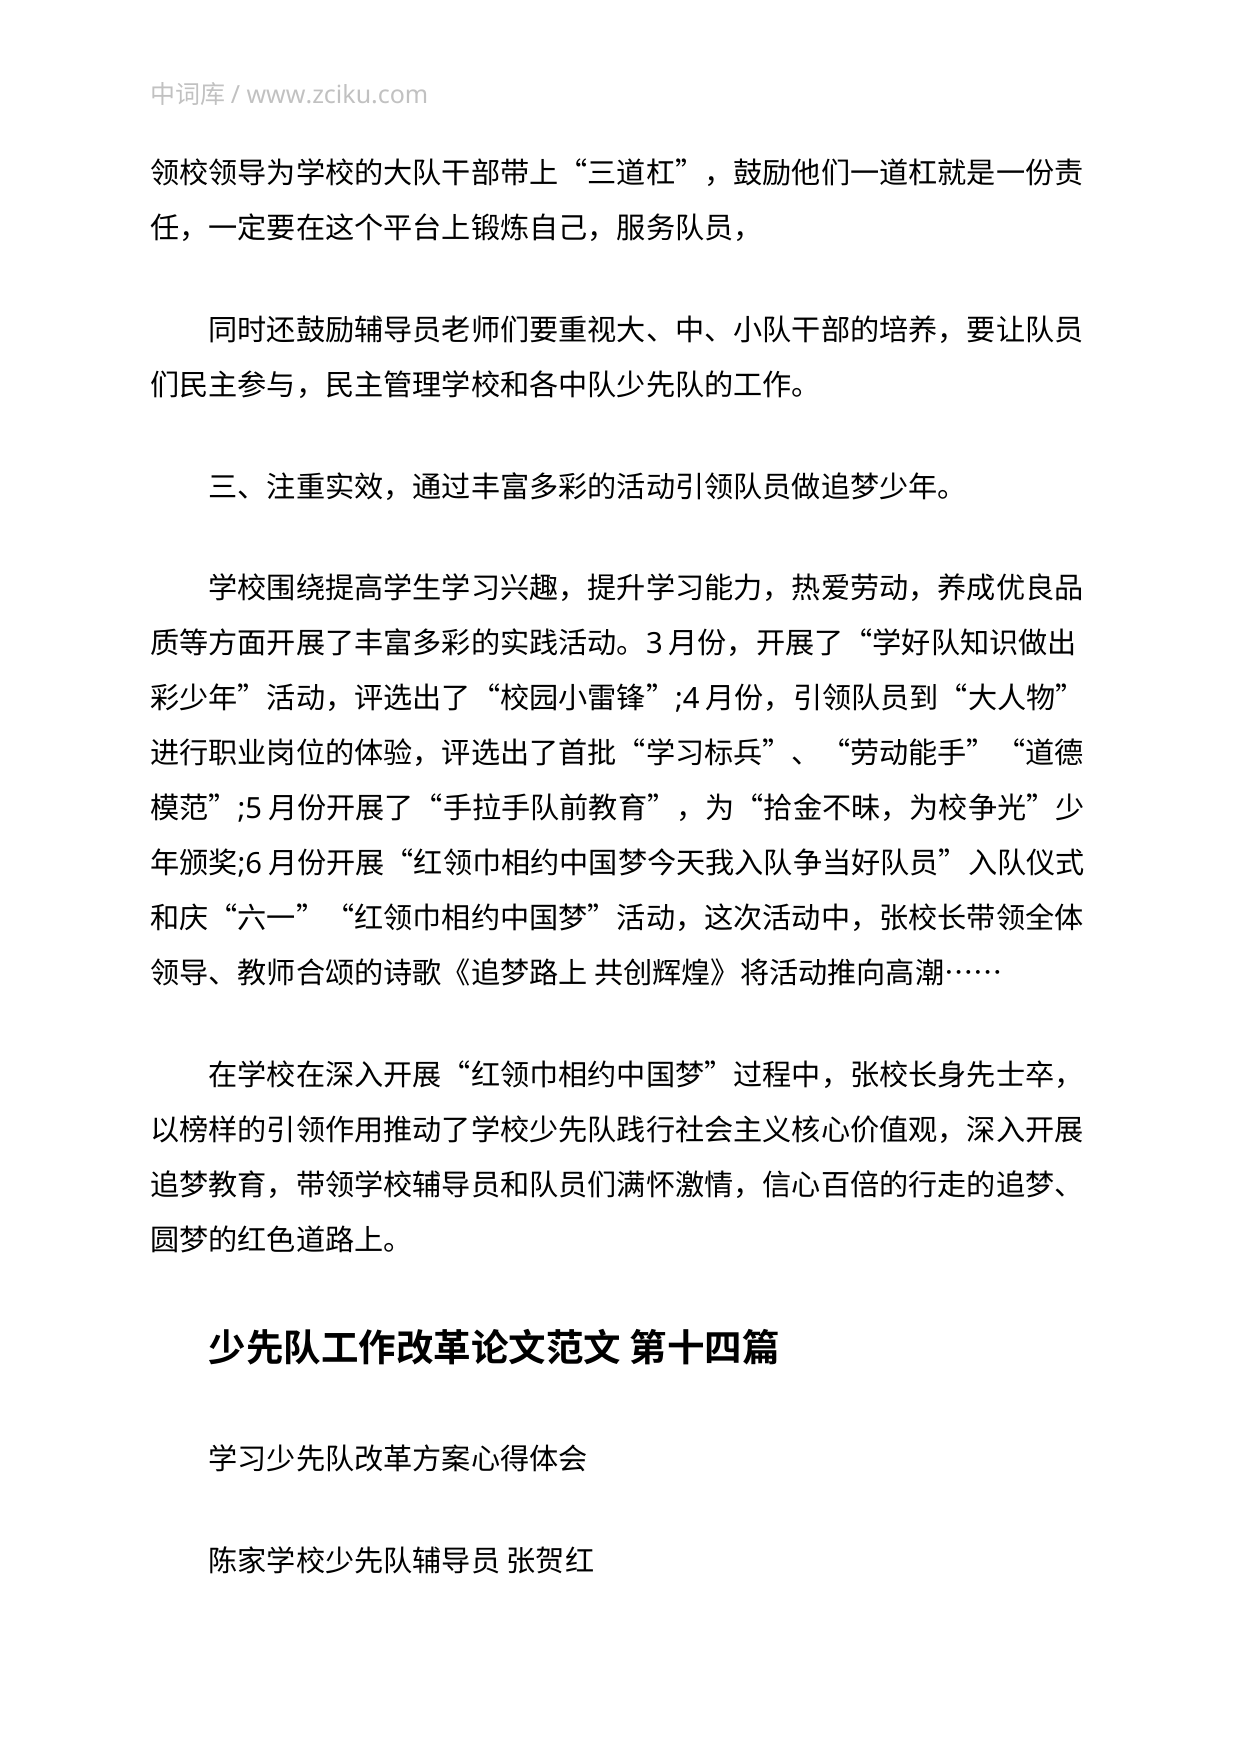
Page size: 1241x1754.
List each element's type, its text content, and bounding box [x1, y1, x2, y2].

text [150, 150, 1090, 247]
text 陈家学校少先队辅导员 张贺红 [150, 1537, 1090, 1579]
text 在学校在深入开展“红领巾相约中国梦”过程中，张校长身先士卒，以榜样的引领作用推动了学校少先队践行社会主义核心价值观，深入开展追梦教育，带领学校辅导员和队员们满怀激情，信心百倍的行走的追梦、圆梦的红色道路上。 [150, 1052, 1090, 1258]
text 同时还鼓励辅导员老师们要重视大、中、小队干部的培养，要让队员们民主参与，民主管理学校和各中队少先队的工作。 [150, 307, 1090, 404]
text 三、注重实效，通过丰富多彩的活动引领队员做追梦少年。 [150, 463, 1090, 506]
text 少先队工作改革论文范文 第十四篇 [150, 1318, 1090, 1372]
text 学校围绕提高学生学习兴趣，提升学习能力，热爱劳动，养成优良品质等方面开展了丰富多彩的实践活动。3月份，开展了“学好队知识做出彩少年”活动，评选出了“校园小雷锋”;4月份，引领队员到“大人物”进行职业岗位的体验，评选出了首批“学习标兵”、“劳动能手”“道德模范”;5月份开展了“手拉手队前教育”，为“拾金不昧，为校争光”少年颁奖;6月份开展“红领巾相约中国梦今天我入队争当好队员”入队仪式和庆“六一”“红领巾相约中国梦”活动，这次活动中，张校长带领全体领导、教师合颂的诗歌《追梦路上 共创辉煌》将活动推向高潮…… [150, 565, 1090, 992]
text 学习少先队改革方案心得体会 [150, 1435, 1090, 1478]
